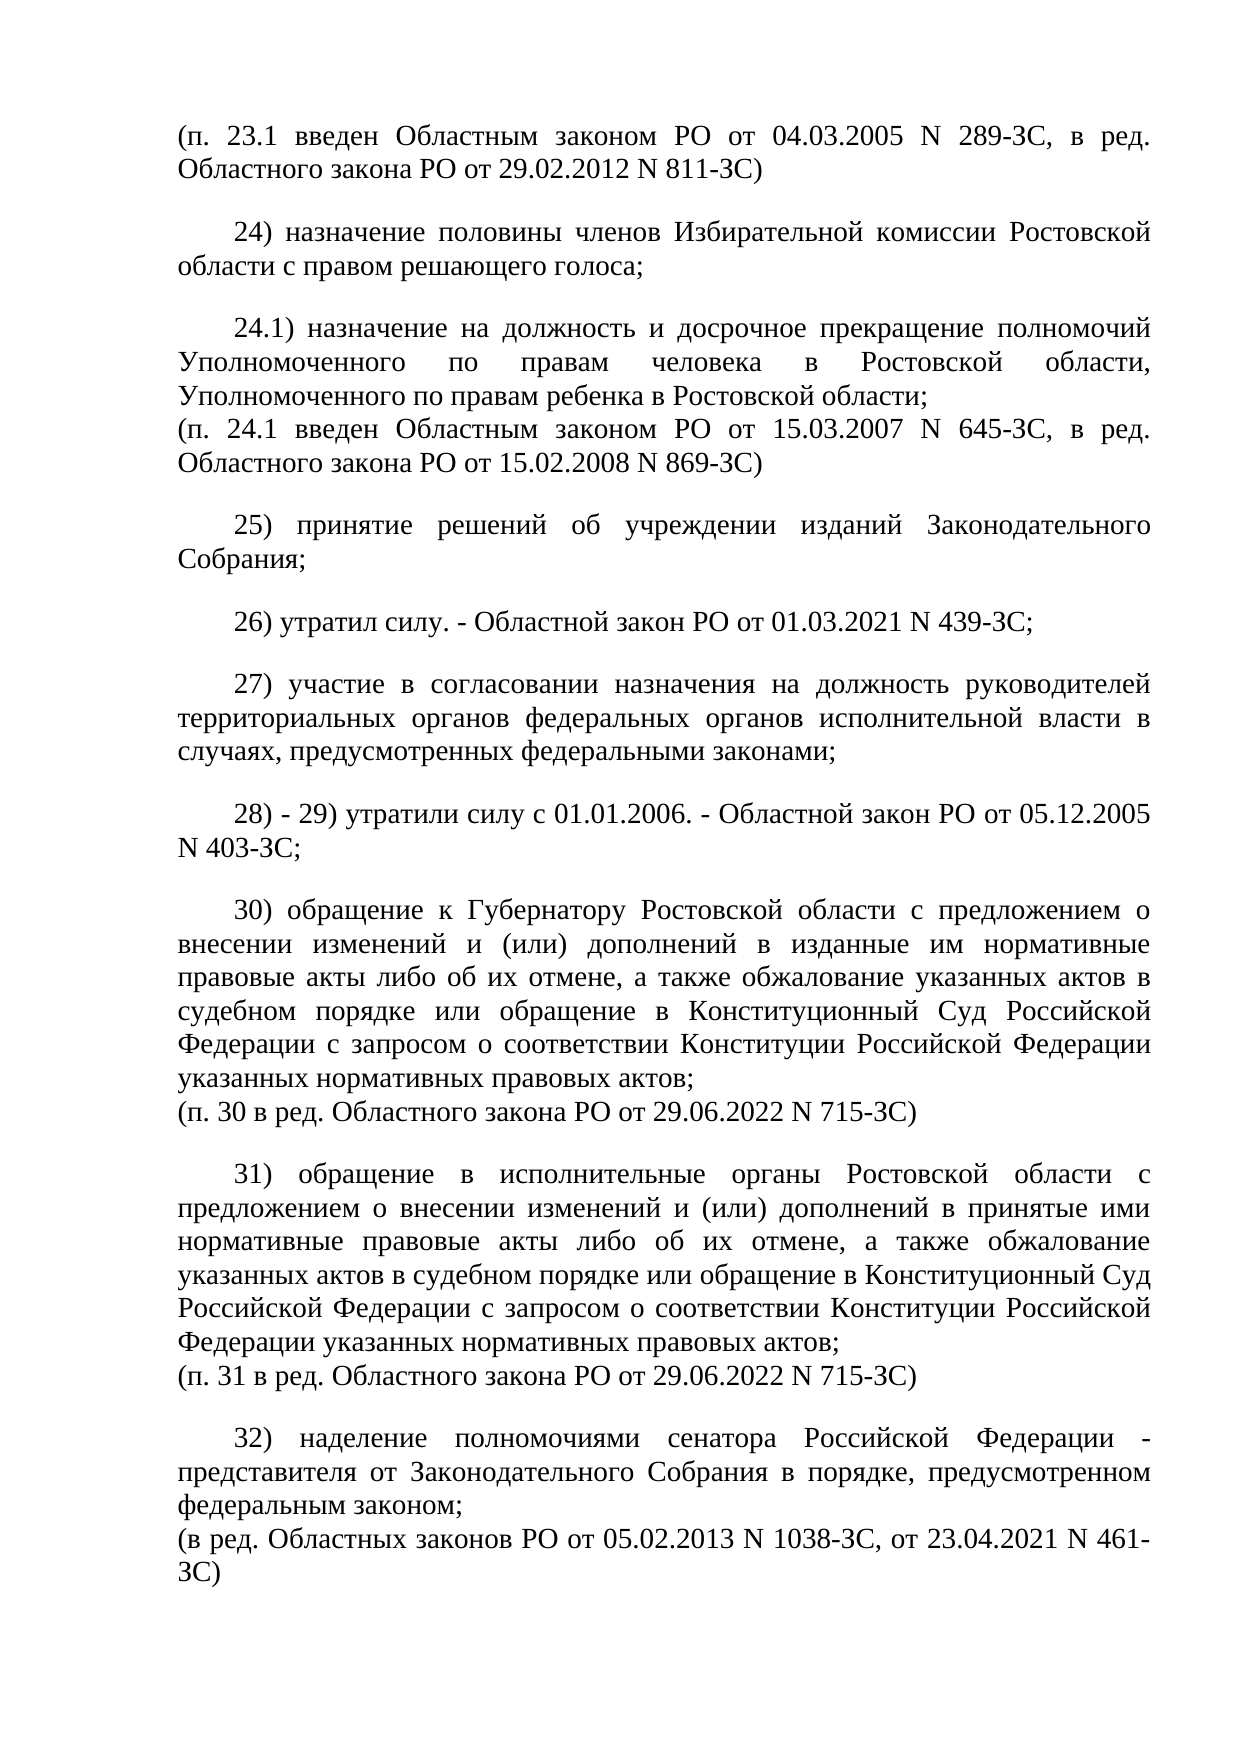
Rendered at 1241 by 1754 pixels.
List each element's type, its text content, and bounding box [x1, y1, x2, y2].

text 25) принятие решений об учреждении изданий Законодательного Собрания; [177, 507, 1152, 574]
text 30) обращение к Губернатору Ростовской области с предложением о внесении изменений и (или) дополнений в изданные им нормативные правовые акты либо об их отмене, а также обжалование указанных актов в судебном порядке или обращение в Конституционный Суд Российской Федерации с запросом о соответствии Конституции Российской Федерации указанных нормативных правовых актов; [177, 892, 1152, 1094]
text 32) наделение полномочиями сенатора Российской Федерации - представителя от Законодательного Собрания в порядке, предусмотренном федеральным законом; [177, 1420, 1152, 1521]
text (п. 30 в ред. Областного закона РО от 29.06.2022 N 715-ЗС) [177, 1094, 1152, 1127]
text 28) - 29) утратили силу с 01.01.2006. - Областной закон РО от 05.12.2005 N 403-ЗС; [177, 796, 1152, 863]
text 26) утратил силу. - Областной закон РО от 01.03.2021 N 439-ЗС; [177, 604, 1152, 637]
text (п. 24.1 введен Областным законом РО от 15.03.2007 N 645-ЗС, в ред. Областного закона РО от 15.02.2008 N 869-ЗС) [177, 411, 1152, 478]
text 24.1) назначение на должность и досрочное прекращение полномочий Уполномоченного по правам человека в Ростовской области, Уполномоченного по правам ребенка в Ростовской области; [177, 311, 1152, 411]
text 24) назначение половины членов Избирательной комиссии Ростовской области с правом решающего голоса; [177, 214, 1152, 281]
text (п. 23.1 введен Областным законом РО от 04.03.2005 N 289-ЗС, в ред. Областного закона РО от 29.02.2012 N 811-ЗС) [177, 118, 1152, 185]
text (п. 31 в ред. Областного закона РО от 29.06.2022 N 715-ЗС) [177, 1358, 1152, 1391]
text 27) участие в согласовании назначения на должность руководителей территориальных органов федеральных органов исполнительной власти в случаях, предусмотренных федеральными законами; [177, 666, 1152, 767]
text (в ред. Областных законов РО от 05.02.2013 N 1038-ЗС, от 23.04.2021 N 461-ЗС) [177, 1521, 1152, 1588]
text 31) обращение в исполнительные органы Ростовской области с предложением о внесении изменений и (или) дополнений в принятые ими нормативные правовые акты либо об их отмене, а также обжалование указанных актов в судебном порядке или обращение в Конституционный Суд Российской Федерации с запросом о соответствии Конституции Российской Федерации указанных нормативных правовых актов; [177, 1156, 1152, 1358]
